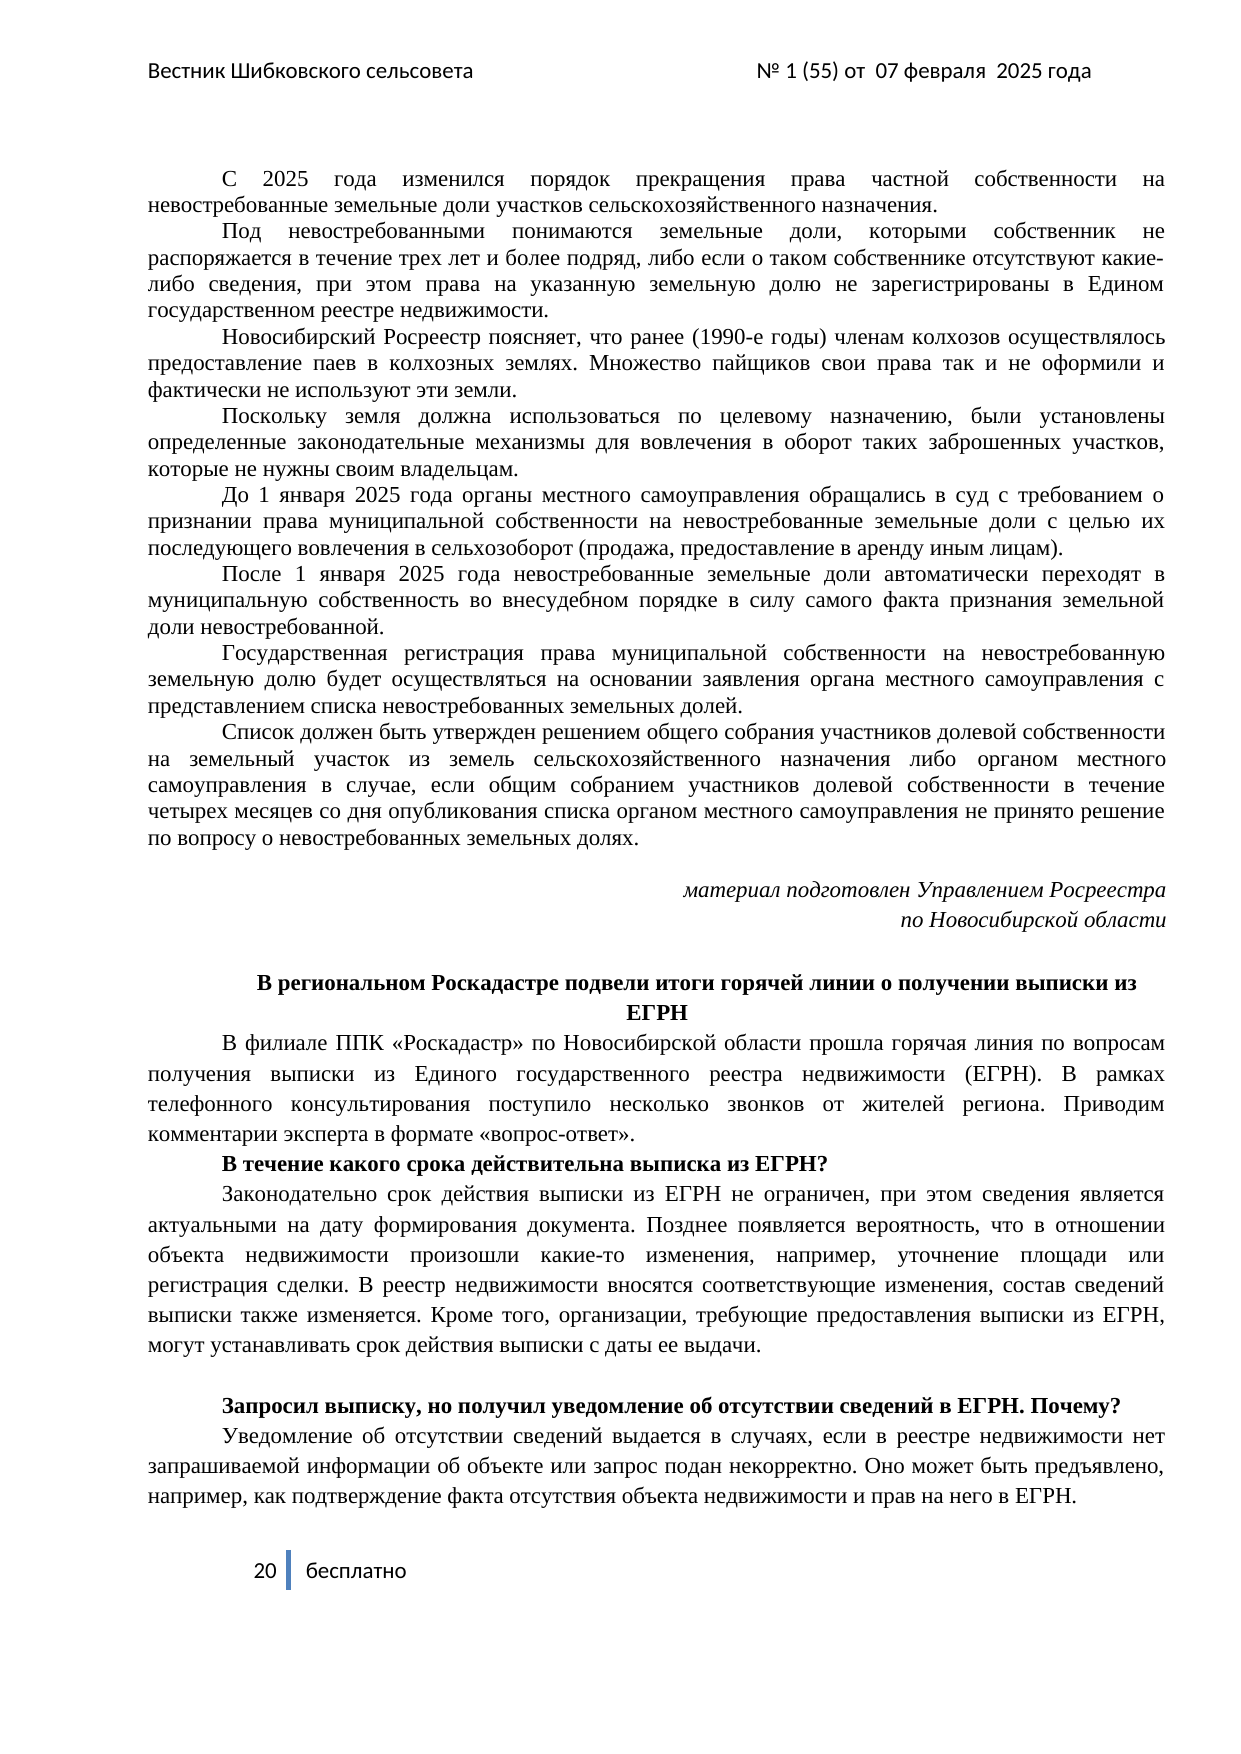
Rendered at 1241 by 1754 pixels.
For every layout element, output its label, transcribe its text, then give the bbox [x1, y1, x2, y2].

text Список должен быть утвержден решением общего собрания участников долевой собственности на земельный участок из земель сельскохозяйственного назначения либо органом местного самоуправления в случае, если общим собранием участников долевой собственности в течение четырех месяцев со дня опубликования списка органом местного самоуправления не принято решение по вопросу о невостребованных земельных долях. [148, 718, 1166, 850]
text После 1 января 2025 года невостребованные земельные доли автоматически переходят в муниципальную собственность во внесудебном порядке в силу самого факта признания земельной доли невостребованной. [148, 560, 1166, 639]
text по Новосибирской области [148, 907, 1166, 933]
text Запросил выписку, но получил уведомление об отсутствии сведений в ЕГРН. Почему? [148, 1392, 1166, 1418]
text С 2025 года изменился порядок прекращения права частной собственности на невостребованные земельные доли участков сельскохозяйственного назначения. [148, 165, 1166, 217]
text В течение какого срока действительна выписка из ЕГРН? [148, 1150, 1166, 1177]
text материал подготовлен Управлением Росреестра [148, 876, 1166, 903]
text Поскольку земля должна использоваться по целевому назначению, были установлены определенные законодательные механизмы для вовлечения в оборот таких заброшенных участков, которые не нужны своим владельцам. [148, 402, 1166, 481]
text Под невостребованными понимаются земельные доли, которыми собственник не распоряжается в течение трех лет и более подряд, либо если о таком собственнике отсутствуют какие-либо сведения, при этом права на указанную земельную долю не зарегистрированы в Едином государственном реестре недвижимости. [148, 217, 1166, 323]
text До 1 января 2025 года органы местного самоуправления обращались в суд с требованием о признании права муниципальной собственности на невостребованные земельные доли с целью их последующего вовлечения в сельхозоборот (продажа, предоставление в аренду иным лицам). [148, 481, 1166, 560]
text Законодательно срок действия выписки из ЕГРН не ограничен, при этом сведения является актуальными на дату формирования документа. Позднее появляется вероятность, что в отношении объекта недвижимости произошли какие-то изменения, например, уточнение площади или регистрация сделки. В реестр недвижимости вносятся соответствующие изменения, состав сведений выписки также изменяется. Кроме того, организации, требующие предоставления выписки из ЕГРН, могут устанавливать срок действия выписки с даты ее выдачи. [148, 1180, 1166, 1358]
text В региональном Роскадастре подвели итоги горячей линии о получении выписки из ЕГРН [148, 969, 1166, 1026]
text В филиале ППК «Роскадастр» по Новосибирской области прошла горячая линия по вопросам получения выписки из Единого государственного реестра недвижимости (ЕГРН). В рамках телефонного консультирования поступило несколько звонков от жителей региона. Приводим комментарии эксперта в формате «вопрос-ответ». [148, 1029, 1166, 1146]
text Государственная регистрация права муниципальной собственности на невостребованную земельную долю будет осуществляться на основании заявления органа местного самоуправления с представлением списка невостребованных земельных долей. [148, 639, 1166, 718]
text Уведомление об отсутствии сведений выдается в случаях, если в реестре недвижимости нет запрашиваемой информации об объекте или запрос подан некорректно. Оно может быть предъявлено, например, как подтверждение факта отсутствия объекта недвижимости и прав на него в ЕГРН. [148, 1422, 1166, 1509]
text Новосибирский Росреестр поясняет, что ранее (1990-е годы) членам колхозов осуществлялось предоставление паев в колхозных землях. Множество пайщиков свои права так и не оформили и фактически не используют эти земли. [148, 323, 1166, 402]
